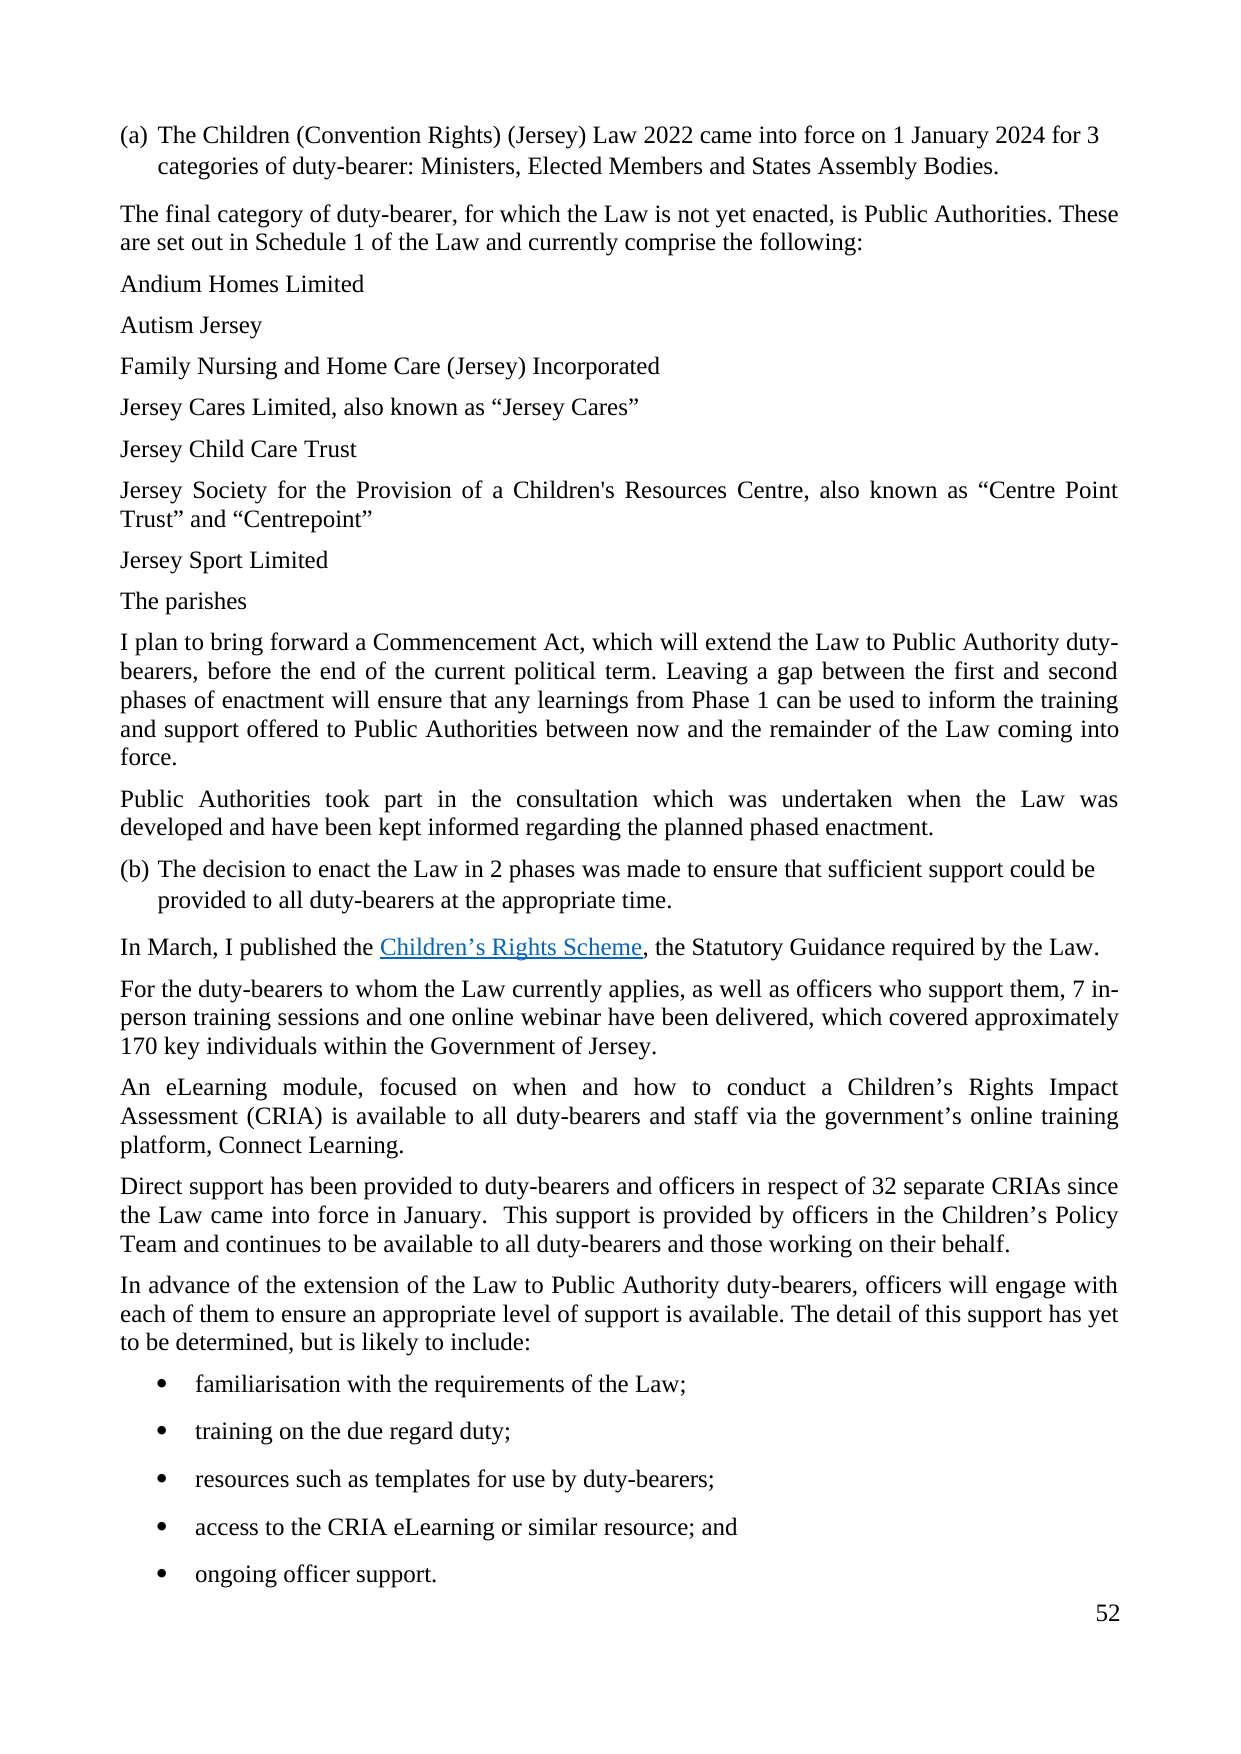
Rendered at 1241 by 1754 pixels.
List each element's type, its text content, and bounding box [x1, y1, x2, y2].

text I plan to bring forward a Commencement Act, which will extend the Law to Public Authority duty-bearers, before the end of the current political term. Leaving a gap between the first and second phases of enactment will ensure that any learnings from Phase 1 can be used to inform the training and support offered to Public Authorities between now and the remainder of the Law coming into force. [120, 627, 1120, 771]
text Public Authorities took part in the consultation which was undertaken when the Law was developed and have been kept informed regarding the planned phased enactment. [120, 784, 1120, 841]
text Jersey Child Care Trust [120, 434, 1120, 462]
text An eLearning module, focused on when and how to conduct a Children’s Rights Impact Assessment (CRIA) is available to all duty-bearers and staff via the government’s online training platform, Connect Learning. [120, 1072, 1120, 1159]
list resources such as templates for use by duty-bearers; [157, 1464, 1120, 1493]
text Jersey Sport Limited [120, 545, 1120, 574]
text Autism Jersey [120, 310, 1120, 339]
text Jersey Society for the Provision of a Children's Resources Centre, also known as “Centre Point Trust” and “Centrepoint” [120, 475, 1120, 532]
list The decision to enact the Law in 2 phases was made to ensure that sufficient support could be provided to all duty-bearers at the appropriate time. [120, 854, 1120, 913]
text Andium Homes Limited [120, 269, 1120, 297]
list ongoing officer support. [157, 1559, 1120, 1588]
list training on the due regard duty; [157, 1416, 1120, 1445]
text In advance of the extension of the Law to Public Authority duty-bearers, officers will engage with each of them to ensure an appropriate level of support is available. The detail of this support has yet to be determined, but is likely to include: [120, 1270, 1120, 1356]
text For the duty-bearers to whom the Law currently applies, as well as officers who support them, 7 in-person training sessions and one online webinar have been delivered, which covered approximately 170 key individuals within the Government of Jersey. [120, 974, 1120, 1060]
text Direct support has been provided to duty-bearers and officers in respect of 32 separate CRIAs since the Law came into force in January. This support is provided by officers in the Children’s Policy Team and continues to be available to all duty-bearers and those working on their behalf. [120, 1171, 1120, 1257]
list The Children (Convention Rights) (Jersey) Law 2022 came into force on 1 January 2024 for 3 categories of duty-bearer: Ministers, Elected Members and States Assembly Bodies. [120, 120, 1120, 180]
text In March, I published the Children’s Rights Scheme, the Statutory Guidance required by the Law. [120, 932, 1120, 961]
list familiarisation with the requirements of the Law; [157, 1369, 1120, 1397]
list access to the CRIA eLearning or similar resource; and [157, 1512, 1120, 1541]
text Family Nursing and Home Care (Jersey) Incorporated [120, 351, 1120, 380]
text The final category of duty-bearer, for which the Law is not yet enacted, is Public Authorities. These are set out in Schedule 1 of the Law and currently comprise the following: [120, 199, 1120, 256]
text Jersey Cares Limited, also known as “Jersey Cares” [120, 392, 1120, 421]
text The parishes [120, 586, 1120, 615]
